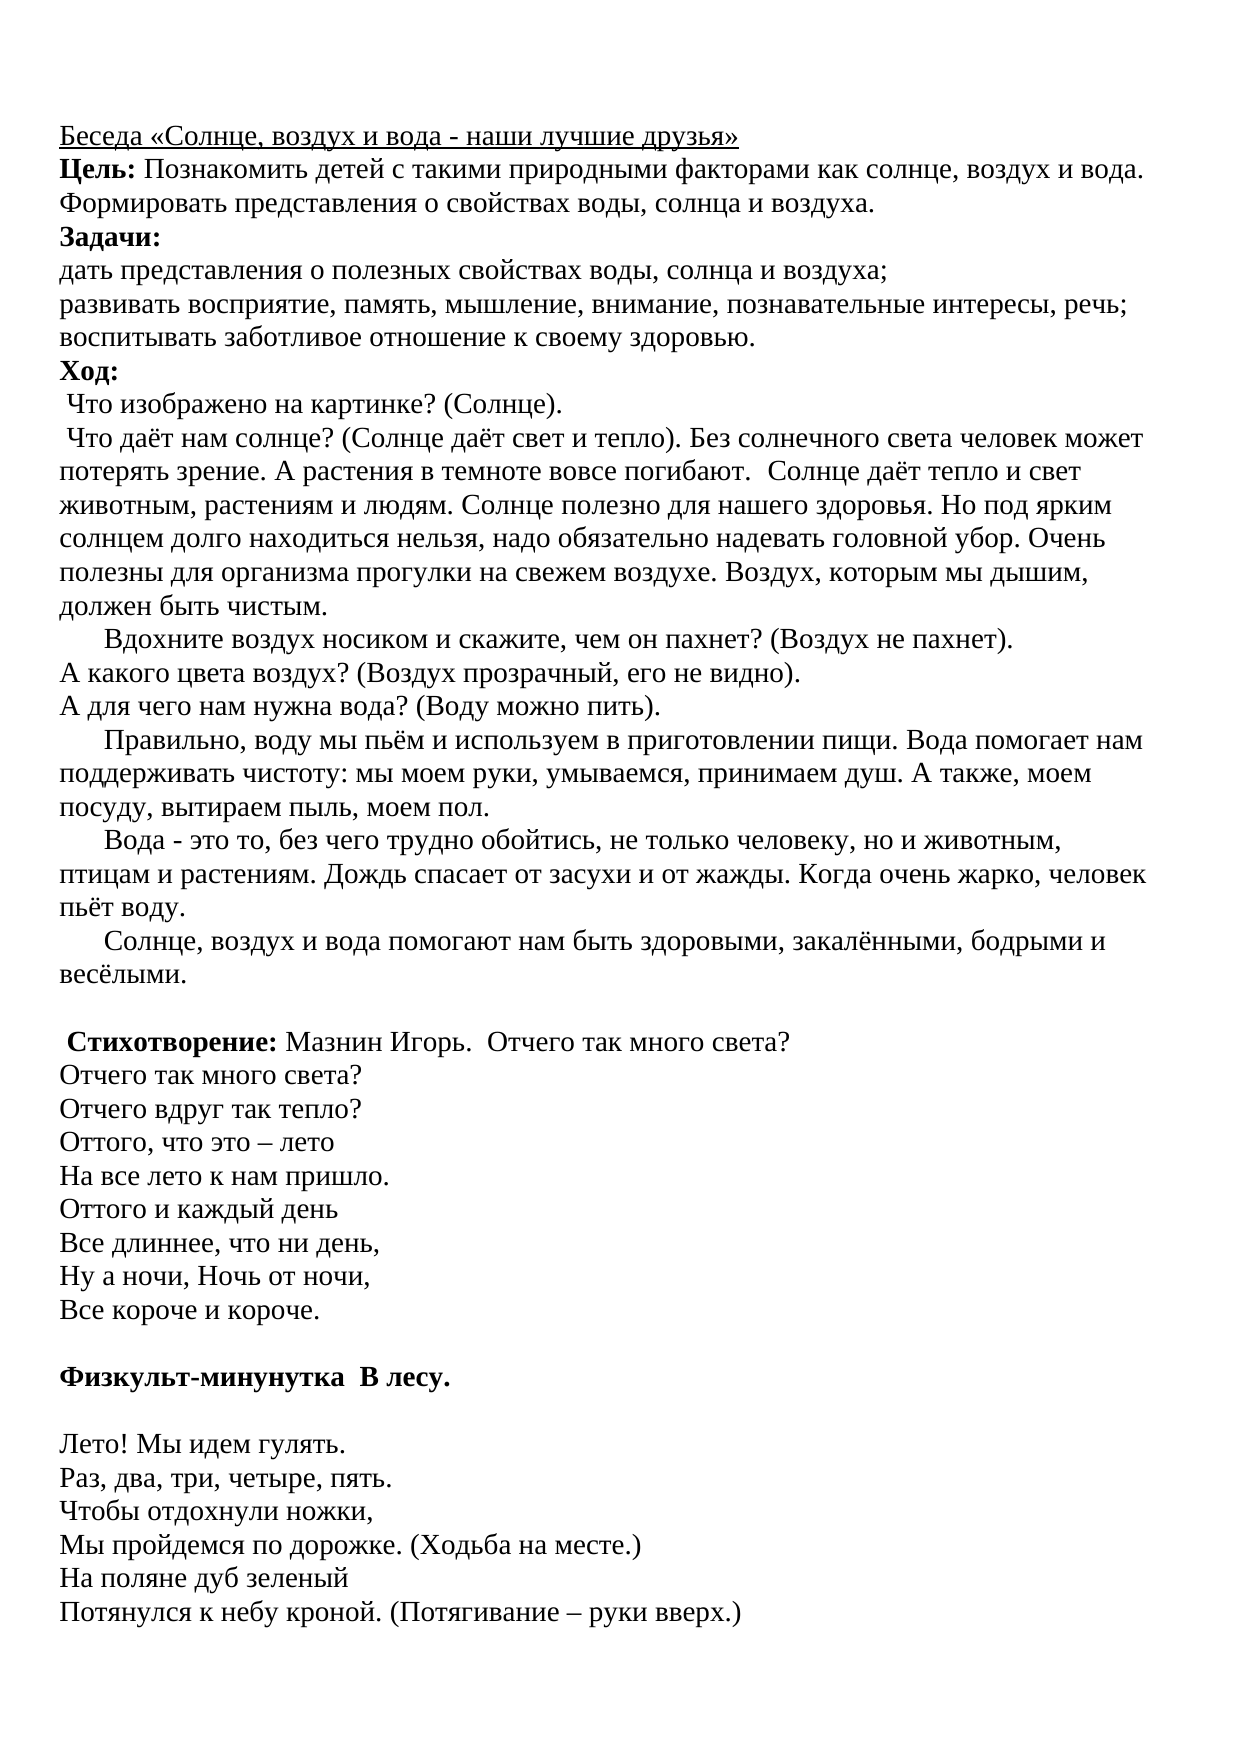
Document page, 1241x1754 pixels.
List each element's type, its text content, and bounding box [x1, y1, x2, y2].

text На поляне дуб зеленый [59, 1560, 1152, 1594]
text Мы пройдемся по дорожке. (Ходьба на месте.) [59, 1527, 1152, 1560]
text Раз, два, три, четыре, пять. [59, 1460, 1152, 1493]
text Вода - это то, без чего трудно обойтись, не только человеку, но и животным, птицам и растениям. Дождь спасает от засухи и от жажды. Когда очень жарко, человек пьёт воду. [59, 822, 1152, 923]
text Отчего так много света? [59, 1057, 1152, 1091]
text Физкульт-минунутка В лесу. [59, 1326, 1152, 1393]
text А какого цвета воздух? (Воздух прозрачный, его не видно). [59, 655, 1152, 688]
text Что даёт нам солнце? (Солнце даёт свет и тепло). Без солнечного света человек может потерять зрение. А растения в темноте вовсе погибают. Солнце даёт тепло и свет животным, растениям и людям. Солнце полезно для нашего здоровья. Но под ярким солнцем долго находиться нельзя, надо обязательно надевать головной убор. Очень полезны для организма прогулки на свежем воздухе. Воздух, которым мы дышим, должен быть чистым. [59, 420, 1152, 621]
text Стихотворение: Мазнин Игорь. Отчего так много света? [59, 990, 1152, 1057]
text Лето! Мы идем гулять. [59, 1426, 1152, 1460]
text развивать восприятие, память, мышление, внимание, познавательные интересы, речь; [59, 286, 1152, 319]
text Что изображено на картинке? (Солнце). [59, 386, 1152, 420]
text Солнце, воздух и вода помогают нам быть здоровыми, закалёнными, бодрыми и весёлыми. [59, 923, 1152, 990]
text Цель: Познакомить детей с такими природными факторами как солнце, воздух и вода. Формировать представления о свойствах воды, солнца и воздуха. [59, 152, 1152, 219]
text Чтобы отдохнули ножки, [59, 1493, 1152, 1527]
text Оттого и каждый день [59, 1191, 1152, 1225]
text Правильно, воду мы пьём и используем в приготовлении пищи. Вода помогает нам поддерживать чистоту: мы моем руки, умываемся, принимаем душ. А также, моем посуду, вытираем пыль, моем пол. [59, 722, 1152, 822]
text А для чего нам нужна вода? (Воду можно пить). [59, 688, 1152, 722]
text Потянулся к небу кроной. (Потягивание – руки вверх.) [59, 1594, 1152, 1627]
text Задачи: [59, 219, 1152, 252]
text воспитывать заботливое отношение к своему здоровью. [59, 319, 1152, 353]
text На все лето к нам пришло. [59, 1158, 1152, 1191]
text Все длиннее, что ни день, [59, 1225, 1152, 1258]
text Ну а ночи, Ночь от ночи, [59, 1258, 1152, 1292]
text дать представления о полезных свойствах воды, солнца и воздуха; [59, 252, 1152, 286]
text Отчего вдруг так тепло? [59, 1091, 1152, 1124]
text Оттого, что это – лето [59, 1124, 1152, 1158]
text Вдохните воздух носиком и скажите, чем он пахнет? (Воздух не пахнет). [59, 621, 1152, 655]
text Ход: [59, 353, 1152, 386]
text Все короче и короче. [59, 1292, 1152, 1326]
text Беседа «Солнце, воздух и вода - наши лучшие друзья» [59, 118, 1152, 152]
